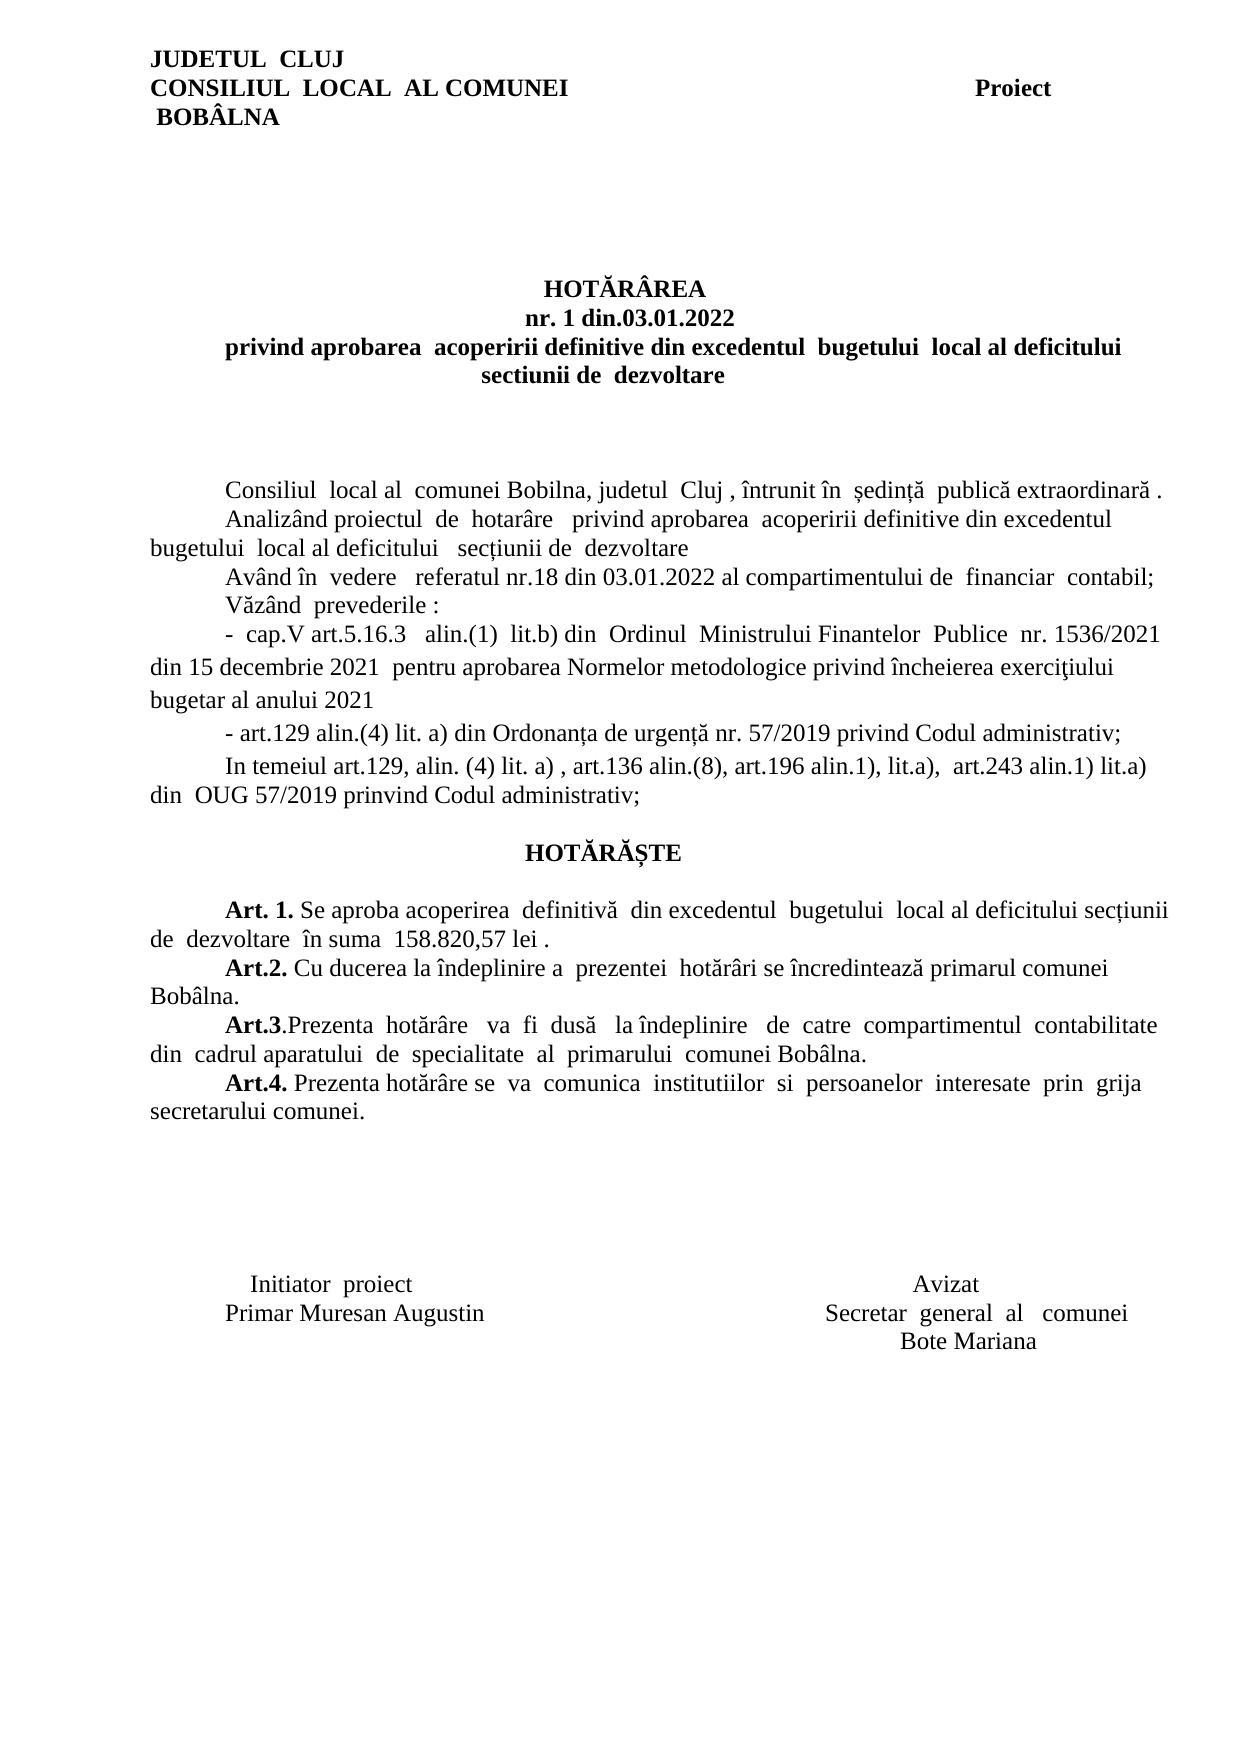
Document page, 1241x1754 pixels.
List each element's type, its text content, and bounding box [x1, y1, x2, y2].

text Art.2. Cu ducerea la îndeplinire a prezentei hotărâri se încredintează primarul comunei Bobâlna. [150, 953, 1181, 1010]
text Bote Mariana [150, 1326, 1181, 1355]
text Primar Muresan Augustin Secretar general al comunei [150, 1298, 1181, 1326]
text Art.3.Prezenta hotărâre va fi dusă la îndeplinire de catre compartimentul contabilitate din cadrul aparatului de specialitate al primarului comunei Bobâlna. [150, 1010, 1181, 1068]
text Art.4. Prezenta hotărâre se va comunica institutiilor si persoanelor interesate prin grija secretarului comunei. [150, 1068, 1181, 1125]
text Consiliul local al comunei Bobilna, judetul Cluj , întrunit în ședință publică extraordinară . [150, 476, 1181, 504]
text - art.129 alin.(4) lit. a) din Ordonanța de urgență nr. 57/2019 privind Codul administrativ; [150, 718, 1181, 747]
text privind aprobarea acoperirii definitive din excedentul bugetului local al deficitului sectiunii de dezvoltare [150, 332, 1181, 389]
text nr. 1 din.03.01.2022 [450, 303, 1181, 332]
text Analizând proiectul de hotarâre privind aprobarea acoperirii definitive din excedentul bugetului local al deficitului secțiunii de dezvoltare [150, 504, 1181, 562]
text HOTĂRĂȘTE [150, 838, 1181, 866]
text Art. 1. Se aproba acoperirea definitivă din excedentul bugetului local al deficitului secțiunii de dezvoltare în suma 158.820,57 lei . [150, 895, 1181, 953]
text HOTĂRÂREA [150, 274, 1181, 303]
subtitle In temeiul art.129, alin. (4) lit. a) , art.136 alin.(8), art.196 alin.1), lit.a), art.243 alin.1) lit.a) din OUG 57/2019 prinvind Codul administrativ; [150, 751, 1181, 838]
text JUDETUL CLUJ [150, 44, 1181, 73]
text CONSILIUL LOCAL AL COMUNEI Proiect [150, 73, 1181, 102]
text - cap.V art.5.16.3 alin.(1) lit.b) din Ordinul Ministrului Finantelor Publice nr. 1536/2021 din 15 decembrie 2021 pentru aprobarea Normelor metodologice privind încheierea exerciţiului bugetar al anului 2021 [150, 619, 1181, 714]
text Văzând prevederile : [150, 591, 1181, 619]
text Initiator proiect Avizat [150, 1269, 1181, 1298]
text BOBÂLNA [150, 102, 1181, 131]
text Având în vedere referatul nr.18 din 03.01.2022 al compartimentului de financiar contabil; [150, 562, 1181, 591]
